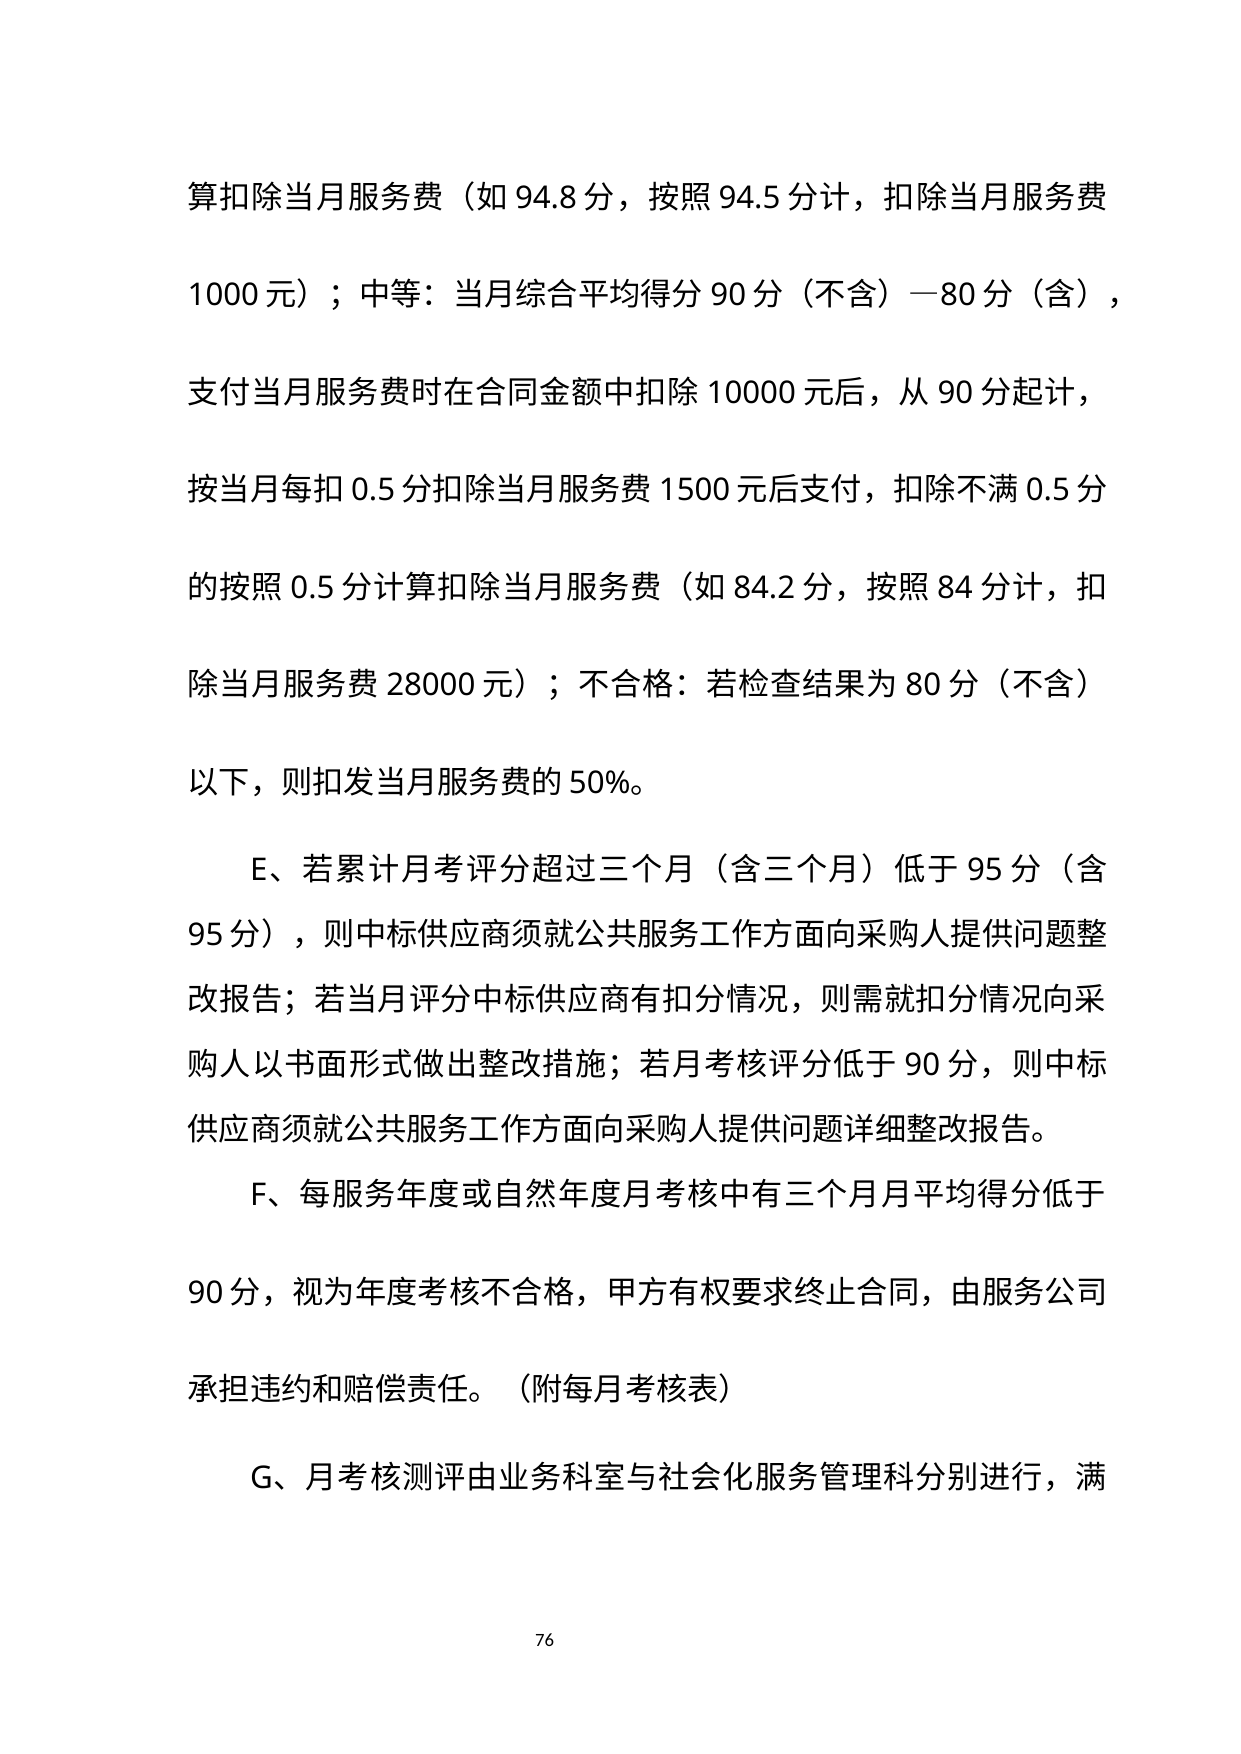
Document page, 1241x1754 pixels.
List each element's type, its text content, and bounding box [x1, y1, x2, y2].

text F、每服务年度或自然年度月考核中有三个月月平均得分低于90分，视为年度考核不合格，甲方有权要求终止合同，由服务公司承担违约和赔偿责任。（附每月考核表） [187, 1160, 1107, 1420]
text E、若累计月考评分超过三个月（含三个月）低于95分（含95分），则中标供应商须就公共服务工作方面向采购人提供问题整改报告；若当月评分中标供应商有扣分情况，则需就扣分情况向采购人以书面形式做出整改措施；若月考核评分低于90分，则中标供应商须就公共服务工作方面向采购人提供问题详细整改报告。 [187, 835, 1107, 1160]
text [187, 1442, 1107, 1507]
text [187, 162, 1107, 812]
